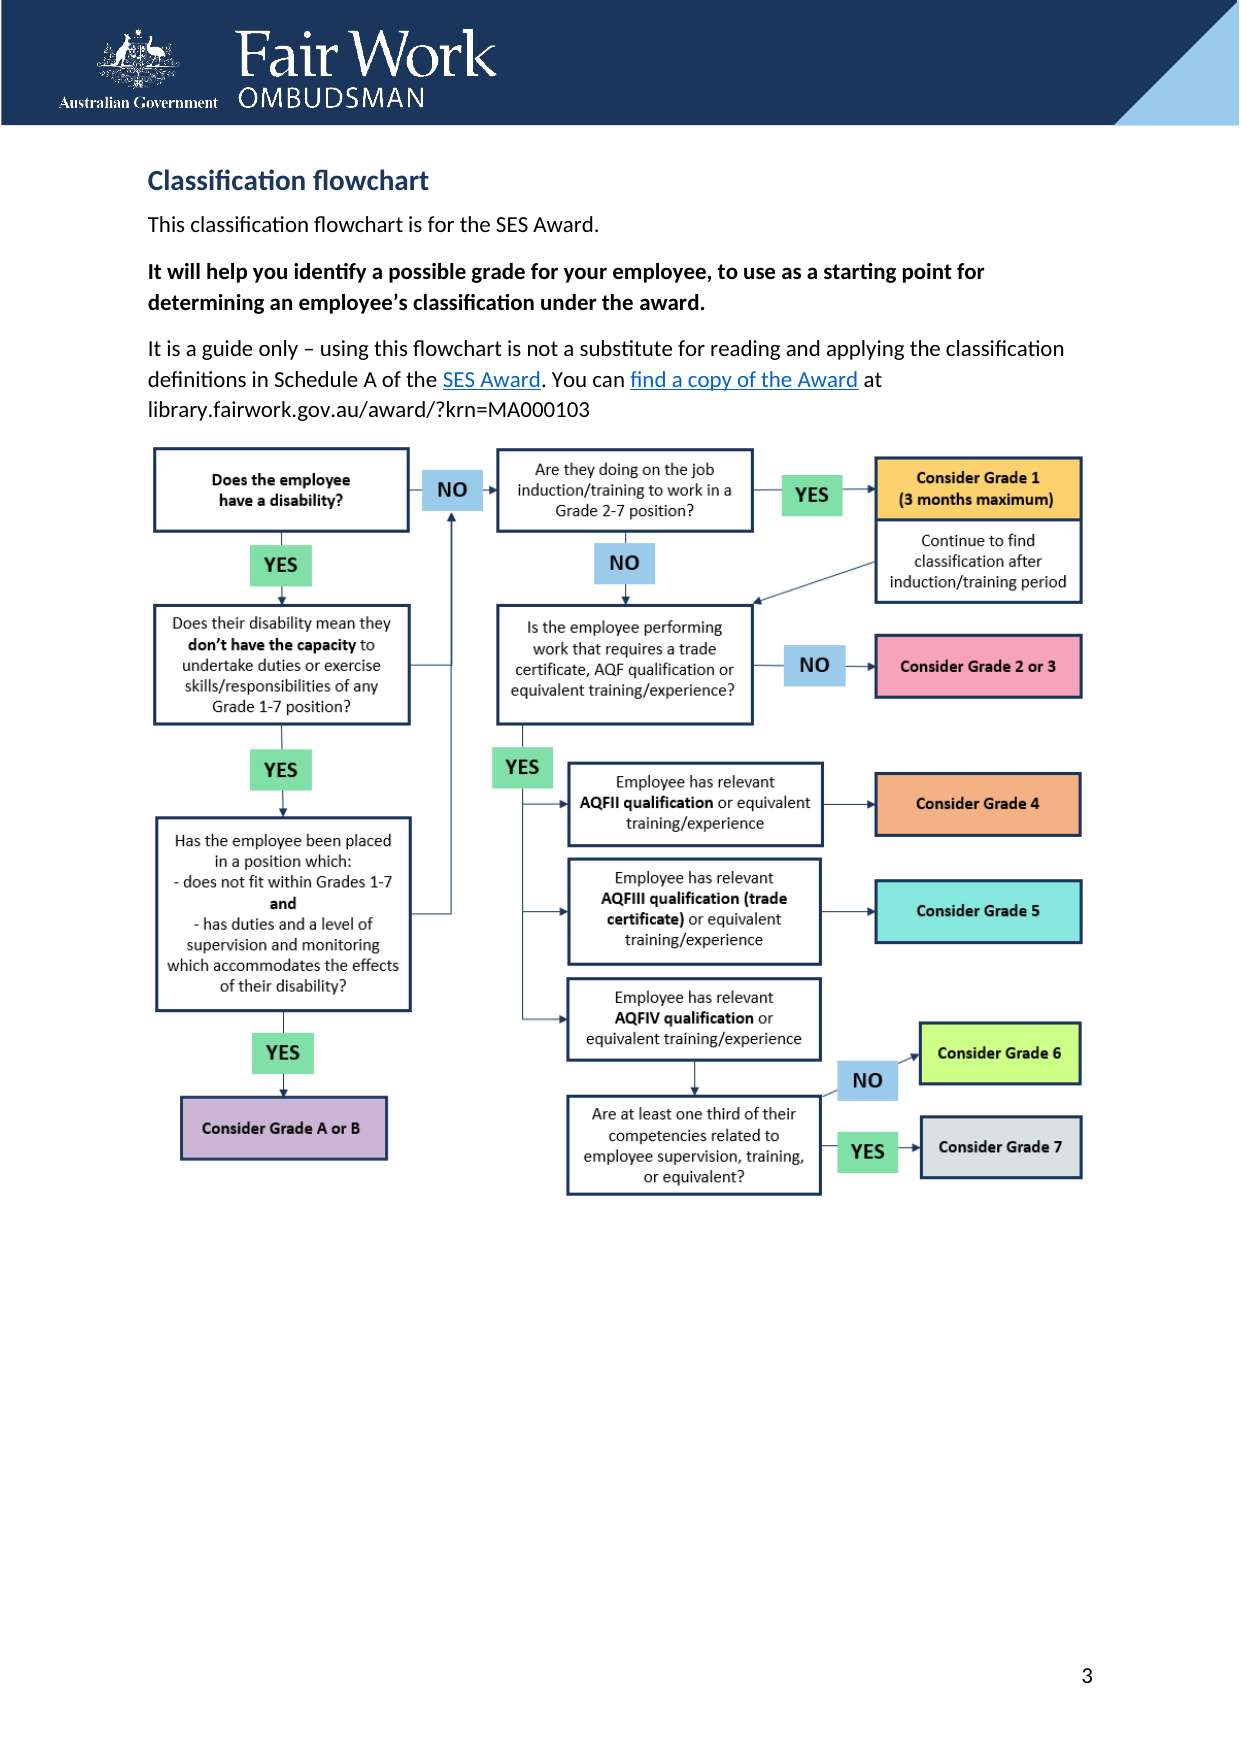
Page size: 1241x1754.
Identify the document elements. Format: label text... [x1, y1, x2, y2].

text It is a guide only – using this flowchart is not a substitute for reading and applying the classification definitions in Schedule A of the SES Award. You can find a copy of the Award at library.fairwork.gov.au/award/?krn=MA000103 [148, 334, 1092, 423]
picture [58, 28, 497, 108]
subtitle Classification flowchart [148, 162, 1092, 198]
text It will help you identify a possible grade for your employee, to use as a starting point for determining an employee’s classification under the award. [148, 257, 1092, 316]
text This classification flowchart is for the SES Award. [148, 211, 1092, 239]
picture [147, 441, 1093, 1204]
